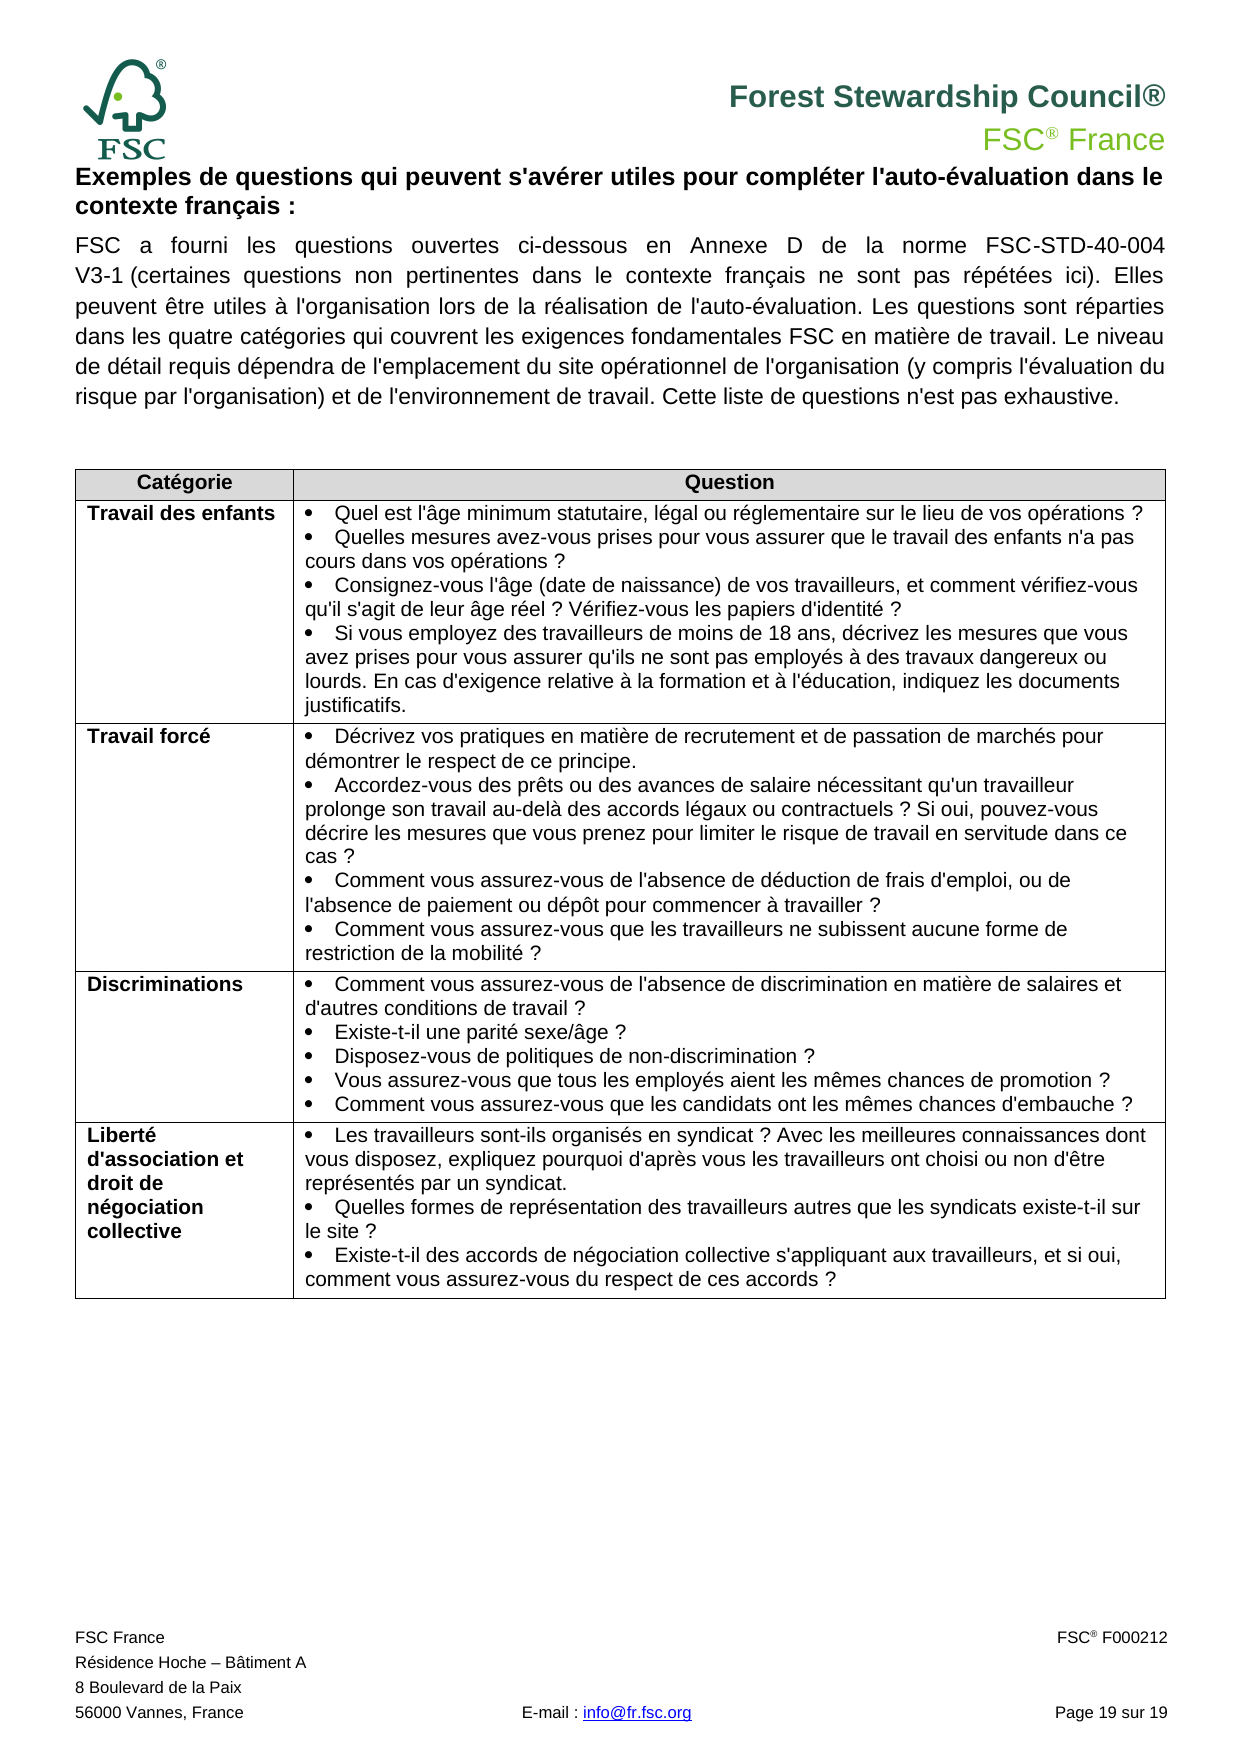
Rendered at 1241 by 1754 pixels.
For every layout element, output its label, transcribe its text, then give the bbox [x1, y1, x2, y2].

picture [75, 51, 182, 162]
table_cell Décrivez vos pratiques en matière de recrutement et de passation de marchés pour démontrer le respect de ce principe. Accordez-vous des prêts ou des avances de salaire nécessitant qu'un travailleur prolonge son travail au-delà des accords légaux ou contractuels ? Si oui, pouvez-vous décrire les mesures que vous prenez pour limiter le risque de travail en servitude dans ce cas ? Comment vous assurez-vous de l'absence de déduction de frais d'emploi, ou de l'absence de paiement ou dépôt pour commencer à travailler ? Comment vous assurez-vous que les travailleurs ne subissent aucune forme de restriction de la mobilité ? [294, 724, 1165, 971]
subtitle Exemples de questions qui peuvent s'avérer utiles pour compléter l'auto-évaluation dans le contexte français : [75, 162, 1165, 220]
table_header Question [294, 470, 1165, 500]
table_cell Quel est l'âge minimum statutaire, légal ou réglementaire sur le lieu de vos opérations ? Quelles mesures avez-vous prises pour vous assurer que le travail des enfants n'a pas cours dans vos opérations ? Consignez-vous l'âge (date de naissance) de vos travailleurs, et comment vérifiez-vous qu'il s'agit de leur âge réel ? Vérifiez-vous les papiers d'identité ? Si vous employez des travailleurs de moins de 18 ans, décrivez les mesures que vous avez prises pour vous assurer qu'ils ne sont pas employés à des travaux dangereux ou lourds. En cas d'exigence relative à la formation et à l'éducation, indiquez les documents justificatifs. [294, 501, 1165, 723]
table_cell Liberté d'association et droit de négociation collective [76, 1123, 293, 1297]
table_cell Comment vous assurez-vous de l'absence de discrimination en matière de salaires et d'autres conditions de travail ? Existe-t-il une parité sexe/âge ? Disposez-vous de politiques de non-discrimination ? Vous assurez-vous que tous les employés aient les mêmes chances de promotion ? Comment vous assurez-vous que les candidats ont les mêmes chances d'embauche ? [294, 972, 1165, 1122]
table_cell Les travailleurs sont-ils organisés en syndicat ? Avec les meilleures connaissances dont vous disposez, expliquez pourquoi d'après vous les travailleurs ont choisi ou non d'être représentés par un syndicat. Quelles formes de représentation des travailleurs autres que les syndicats existe-t-il sur le site ? Existe-t-il des accords de négociation collective s'appliquant aux travailleurs, et si oui, comment vous assurez-vous du respect de ces accords ? [294, 1123, 1165, 1297]
table_header Catégorie [76, 470, 293, 500]
text FSC a fourni les questions ouvertes ci-dessous en Annexe D de la norme FSC-STD-40-004 V3-1 (certaines questions non pertinentes dans le contexte français ne sont pas répétées ici). Elles peuvent être utiles à l'organisation lors de la réalisation de l'auto-évaluation. Les questions sont réparties dans les quatre catégories qui couvrent les exigences fondamentales FSC en matière de travail. Le niveau de détail requis dépendra de l'emplacement du site opérationnel de l'organisation (y compris l'évaluation du risque par l'organisation) et de l'environnement de travail. Cette liste de questions n'est pas exhaustive. [75, 232, 1165, 410]
table_cell Travail des enfants [76, 501, 293, 723]
table_cell Travail forcé [76, 724, 293, 971]
table_cell Discriminations [76, 972, 293, 1122]
